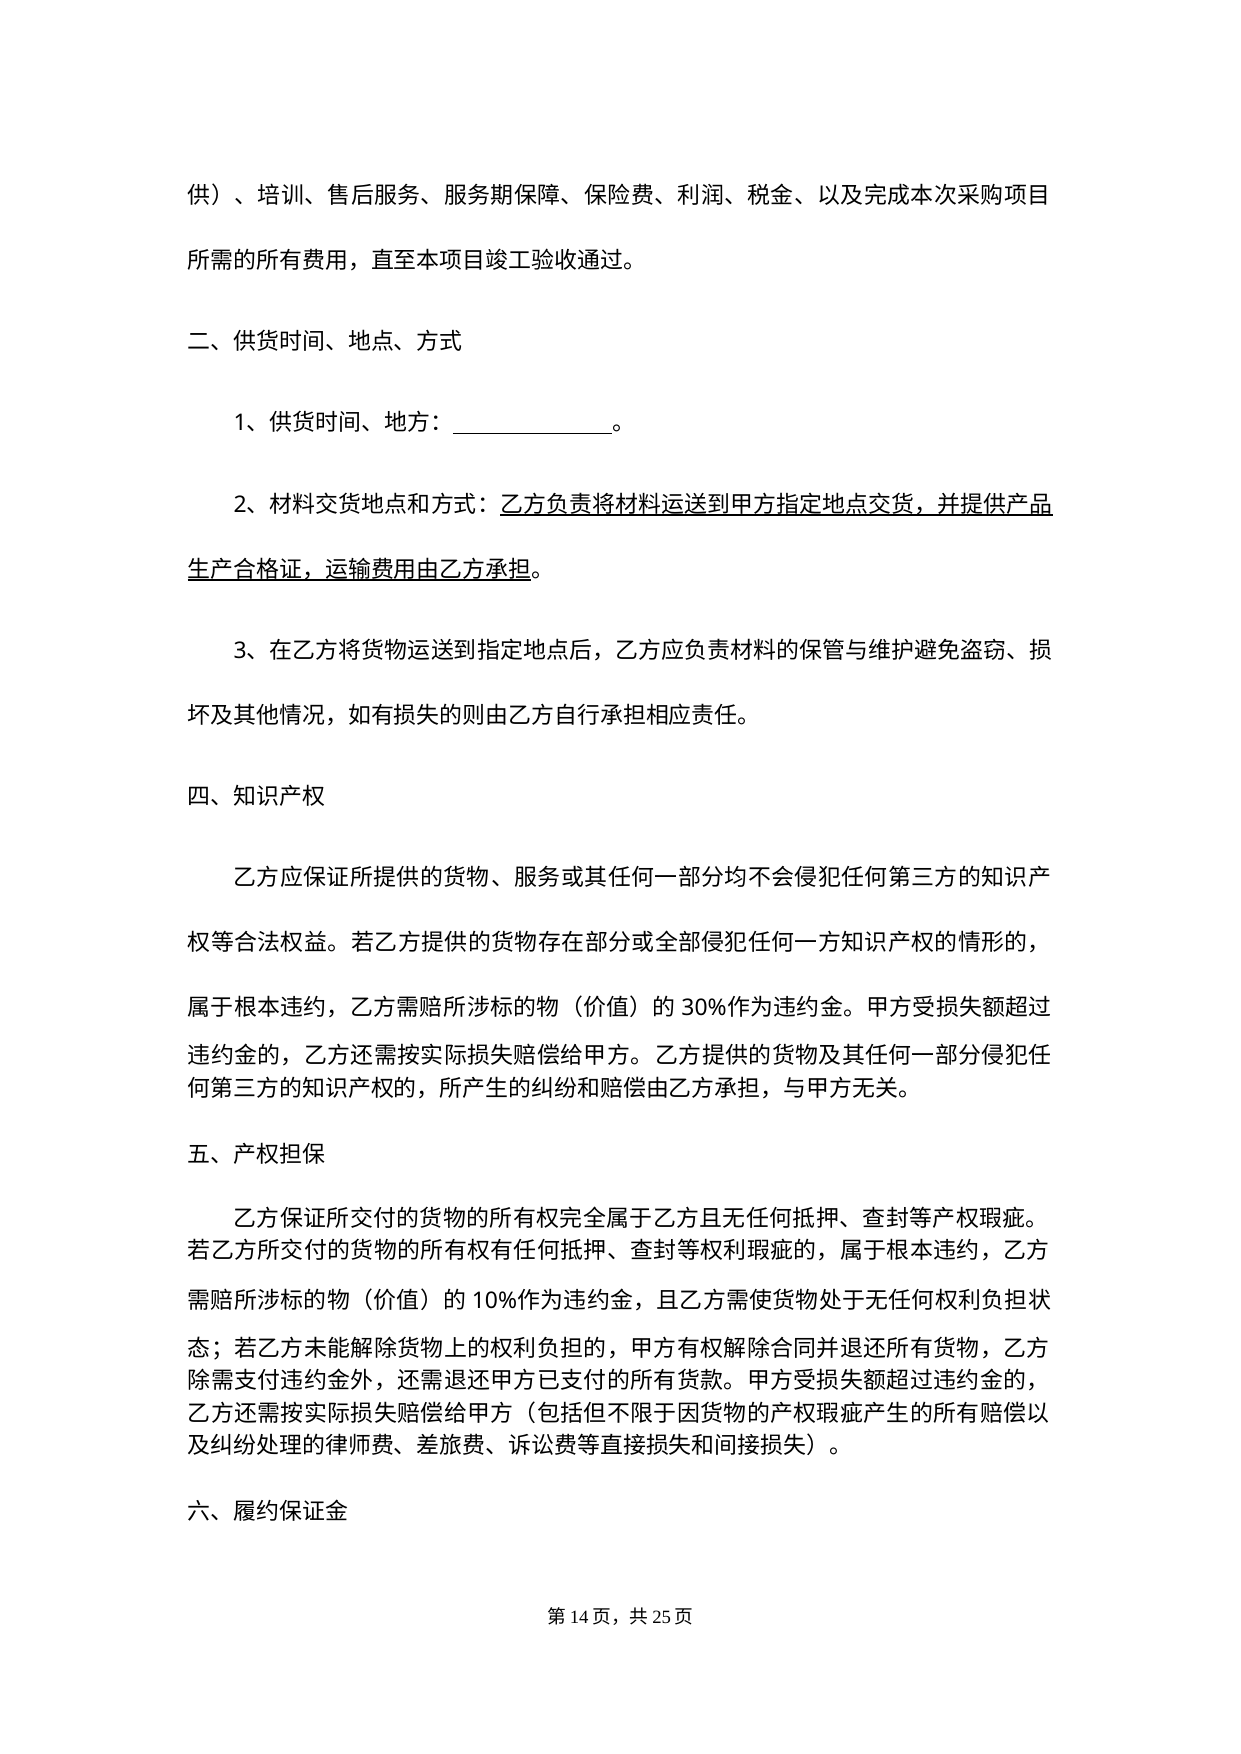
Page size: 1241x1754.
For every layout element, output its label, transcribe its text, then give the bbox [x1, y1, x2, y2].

text 四、知识产权 [187, 762, 1053, 827]
text 2、材料交货地点和方式：乙方负责将材料运送到甲方指定地点交货，并提供产品生产合格证，运输费用由乙方承担。 [187, 470, 1053, 600]
text 乙方应保证所提供的货物、服务或其任何一部分均不会侵犯任何第三方的知识产权等合法权益。若乙方提供的货物存在部分或全部侵犯任何一方知识产权的情形的，属于根本违约，乙方需赔所涉标的物（价值）的30%作为违约金。甲方受损失额超过违约金的，乙方还需按实际损失赔偿给甲方。乙方提供的货物及其任何一部分侵犯任何第三方的知识产权的，所产生的纠纷和赔偿由乙方承担，与甲方无关。 [187, 843, 1053, 1103]
text 3、在乙方将货物运送到指定地点后，乙方应负责材料的保管与维护避免盗窃、损坏及其他情况，如有损失的则由乙方自行承担相应责任。 [187, 616, 1053, 746]
text 乙方保证所交付的货物的所有权完全属于乙方且无任何抵押、查封等产权瑕疵。若乙方所交付的货物的所有权有任何抵押、查封等权利瑕疵的，属于根本违约，乙方需赔所涉标的物（价值）的10%作为违约金，且乙方需使货物处于无任何权利负担状态；若乙方未能解除货物上的权利负担的，甲方有权解除合同并退还所有货物，乙方除需支付违约金外，还需退还甲方已支付的所有货款。甲方受损失额超过违约金的，乙方还需按实际损失赔偿给甲方（包括但不限于因货物的产权瑕疵产生的所有赔偿以及纠纷处理的律师费、差旅费、诉讼费等直接损失和间接损失）。 [187, 1201, 1053, 1461]
text 二、供货时间、地点、方式 [187, 307, 1053, 372]
text 1、供货时间、地方： 。 [187, 388, 1053, 453]
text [187, 161, 1053, 291]
text 六、履约保证金 [187, 1477, 1053, 1542]
text 五、产权担保 [187, 1120, 1053, 1185]
